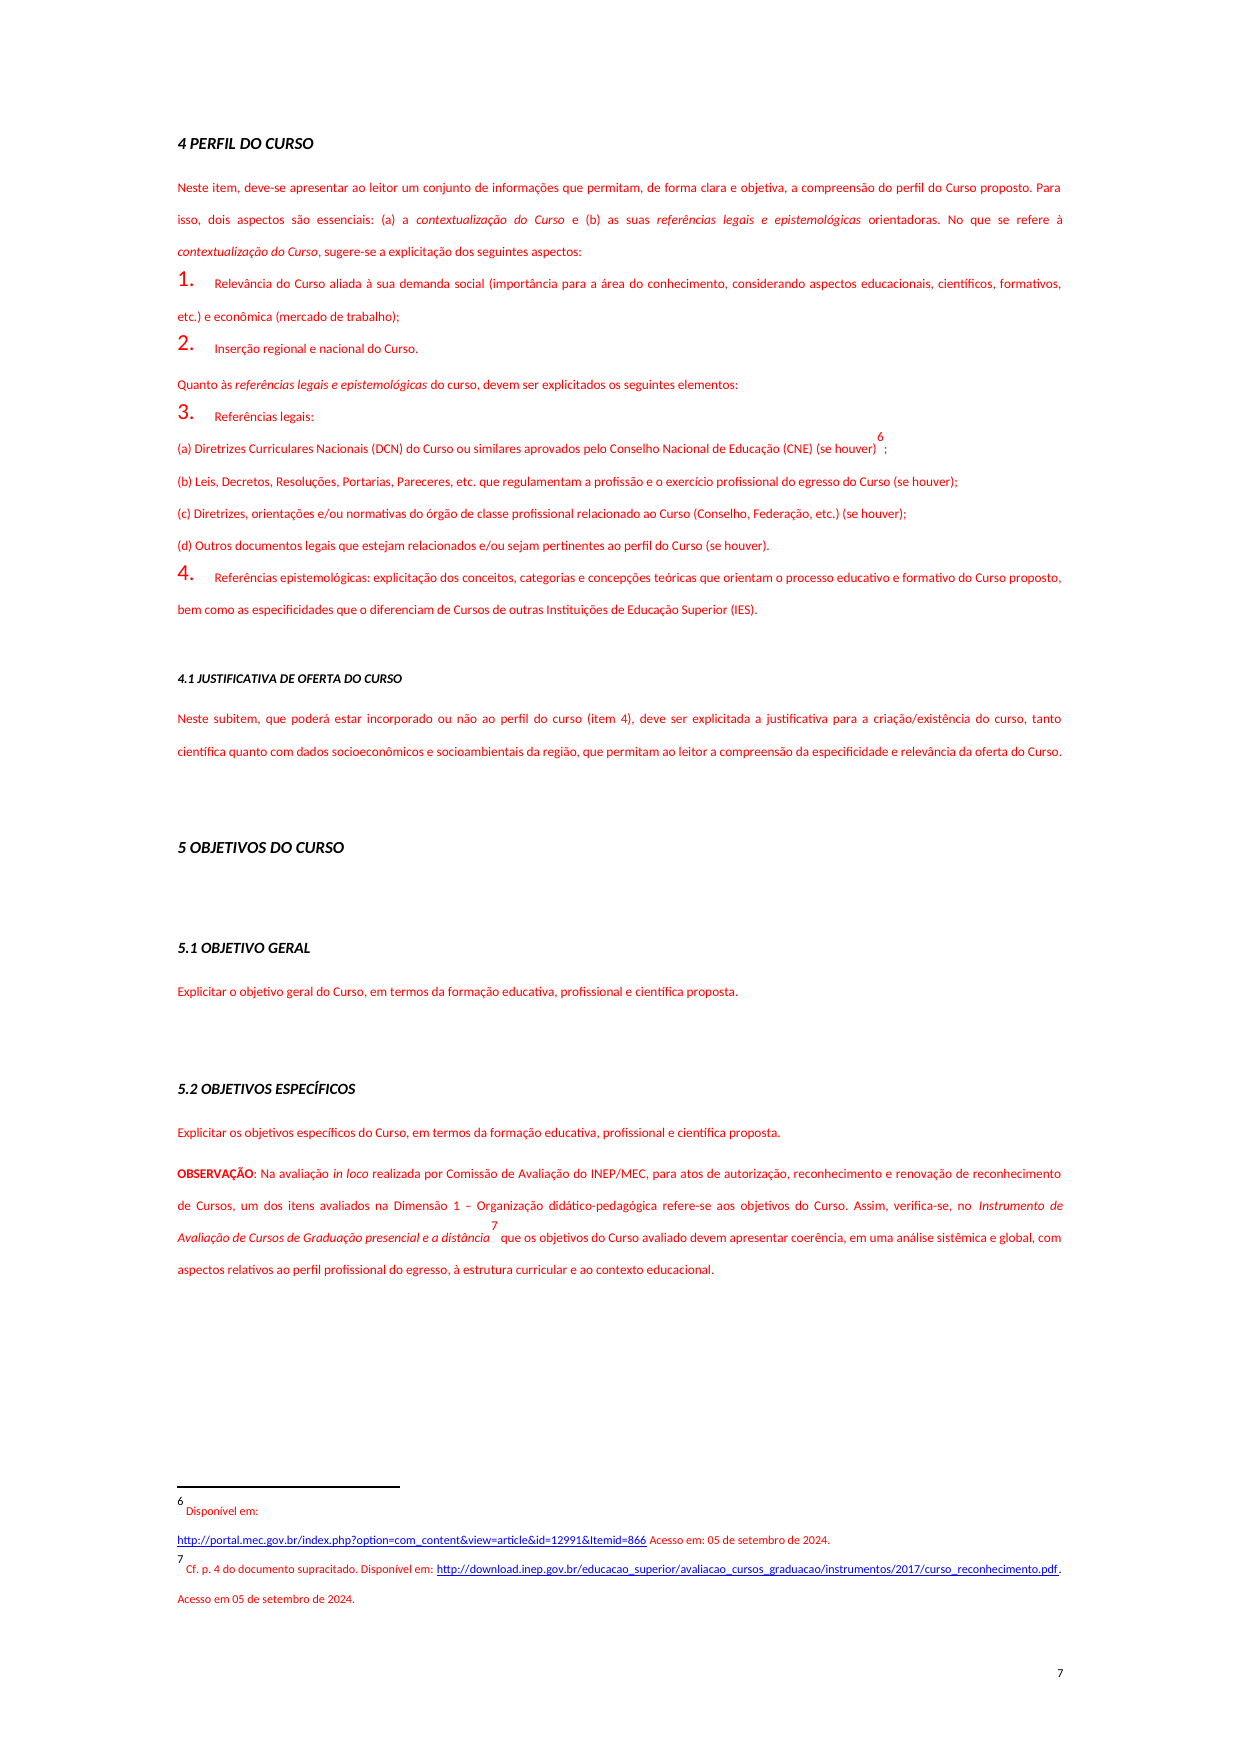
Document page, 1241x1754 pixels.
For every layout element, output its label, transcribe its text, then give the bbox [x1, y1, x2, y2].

list Inserção regional e nacional do Curso. [177, 328, 1063, 356]
list 4 PERFIL DO CURSO [177, 118, 1063, 154]
list 5.2 OBJETIVOS ESPECÍFICOS [177, 1065, 1057, 1098]
text (c) Diretrizes, orientações e/ou normativas do órgão de classe profissional relacionado ao Curso (Conselho, Federação, etc.) (se houver); [177, 493, 1063, 521]
text Explicitar os objetivos específicos do Curso, em termos da formação educativa, profissional e científica proposta. [177, 1113, 1063, 1141]
list 5.1 OBJETIVO GERAL [177, 924, 1057, 957]
text Neste subitem, que poderá estar incorporado ou não ao perfil do curso (item 4), deve ser explicitada a justificativa para a criação/existência do curso, tanto científica quanto com dados socioeconômicos e socioambientais da região, que permitam ao leitor a compreensão da especificidade e relevância da oferta do Curso. [177, 699, 1063, 759]
text (b) Leis, Decretos, Resoluções, Portarias, Pareceres, etc. que regulamentam a profissão e o exercício profissional do egresso do Curso (se houver); [177, 461, 1063, 489]
text Explicitar o objetivo geral do Curso, em termos da formação educativa, profissional e científica proposta. [177, 972, 1063, 1000]
text Quanto às referências legais e epistemológicas do curso, devem ser explicitados os seguintes elementos: [177, 365, 1063, 393]
list Referências epistemológicas: explicitação dos conceitos, categorias e concepções teóricas que orientam o processo educativo e formativo do Curso proposto, bem como as especificidades que o diferenciam de Cursos de outras Instituições de Educação Superior (IES). [177, 558, 1063, 618]
list 4.1 JUSTIFICATIVA DE OFERTA DO CURSO [177, 658, 1063, 687]
text Neste item, deve-se apresentar ao leitor um conjunto de informações que permitam, de forma clara e objetiva, a compreensão do perfil do Curso proposto. Para isso, dois aspectos são essenciais: (a) a contextualização do Curso e (b) as suas referências legais e epistemológicas orientadoras. No que se refere à contextualização do Curso, sugere-se a explicitação dos seguintes aspectos: [177, 167, 1063, 260]
text OBSERVAÇÃO: Na avaliação in loco realizada por Comissão de Avaliação do INEP/MEC, para atos de autorização, reconhecimento e renovação de reconhecimento de Cursos, um dos itens avaliados na Dimensão 1 – Organização didático-pedagógica refere-se aos objetivos do Curso. Assim, verifica-se, no Instrumento de Avaliação de Cursos de Graduação presencial e a distância que os objetivos do Curso avaliado devem apresentar coerência, em uma análise sistêmica e global, com aspectos relativos ao perfil profissional do egresso, à estrutura curricular e ao contexto educacional. [177, 1153, 1063, 1278]
text (a) Diretrizes Curriculares Nacionais (DCN) do Curso ou similares aprovados pelo Conselho Nacional de Educação (CNE) (se houver); [177, 429, 1063, 457]
list Referências legais: [177, 397, 1063, 425]
text (d) Outros documentos legais que estejam relacionados e/ou sejam pertinentes ao perfil do Curso (se houver). [177, 526, 1063, 554]
list Relevância do Curso aliada à sua demanda social (importância para a área do conhecimento, considerando aspectos educacionais, científicos, formativos, etc.) e econômica (mercado de trabalho); [177, 264, 1063, 324]
list 5 OBJETIVOS DO CURSO [177, 822, 1063, 857]
